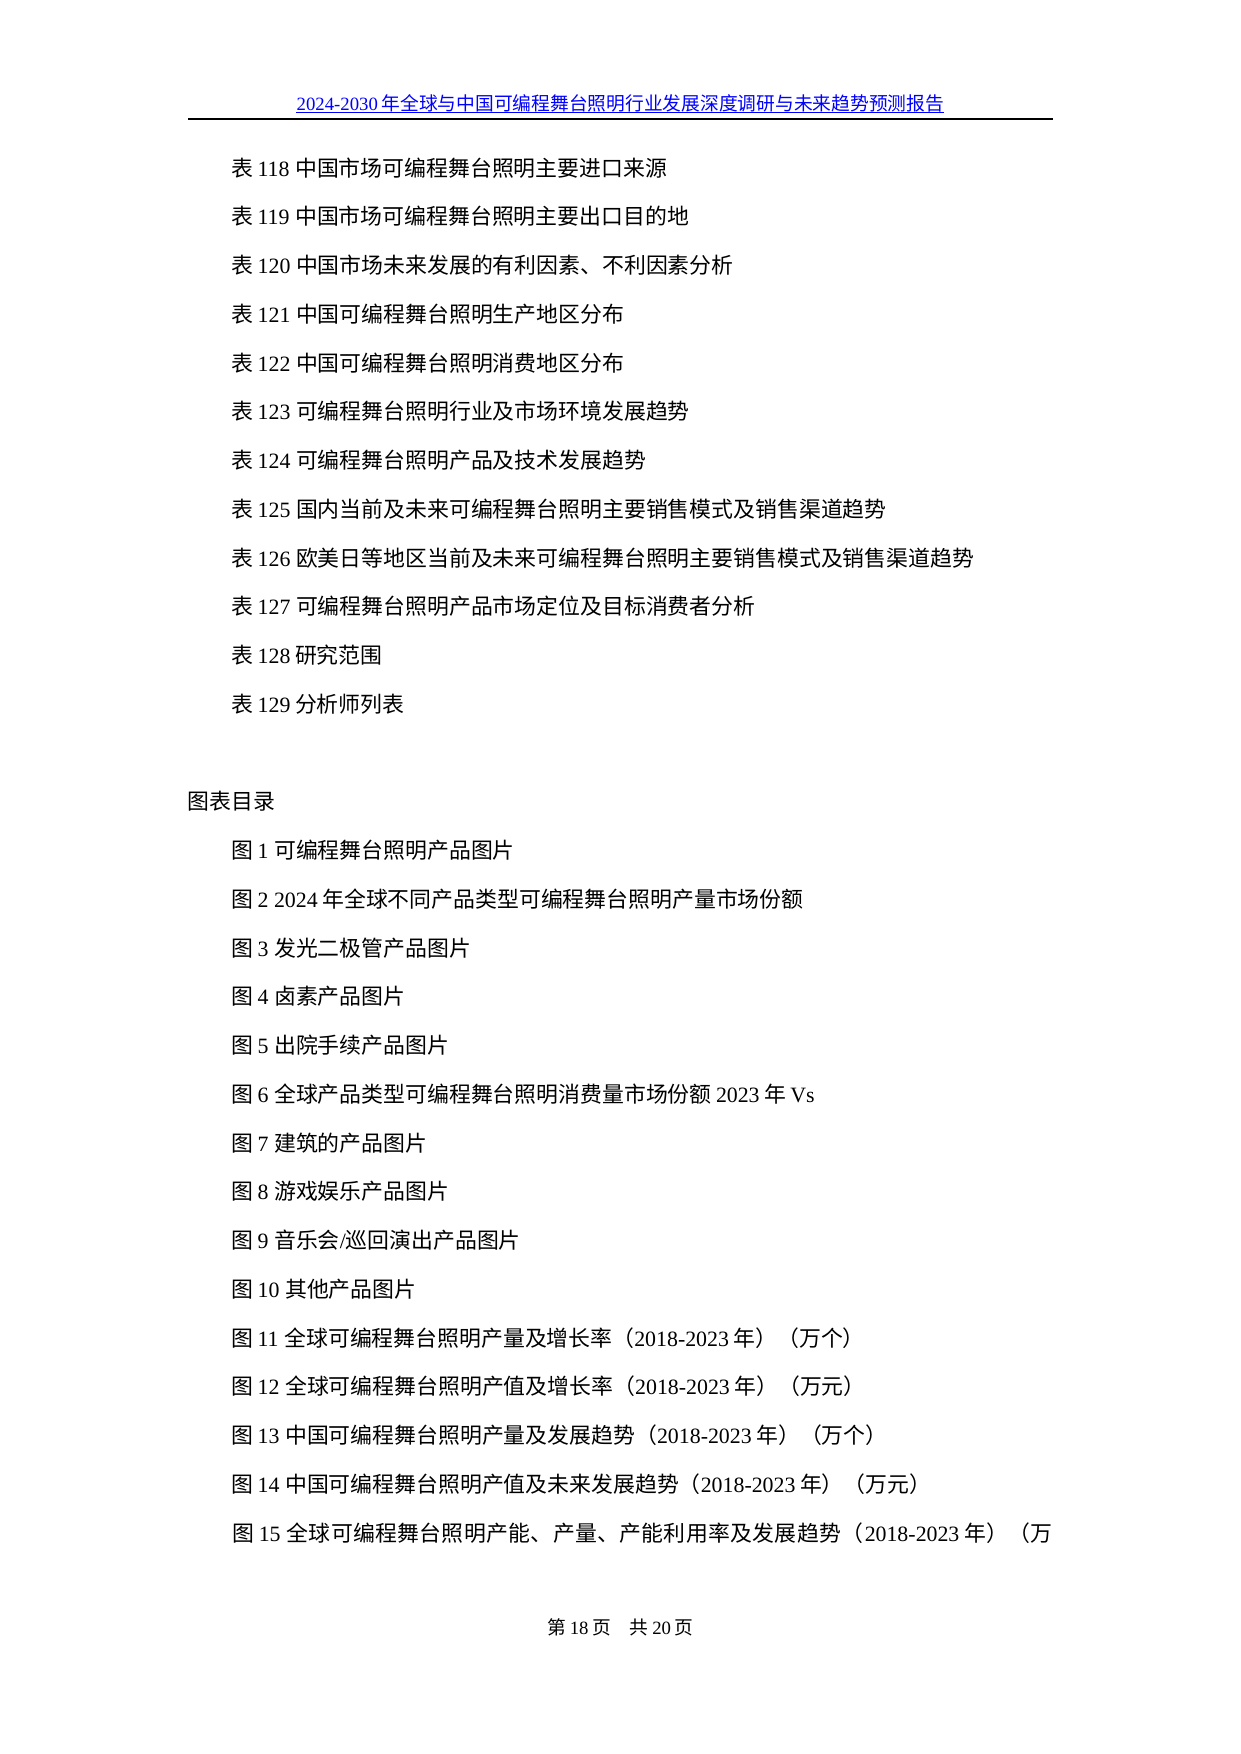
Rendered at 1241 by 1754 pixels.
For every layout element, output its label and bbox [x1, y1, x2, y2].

text [187, 150, 1053, 1548]
